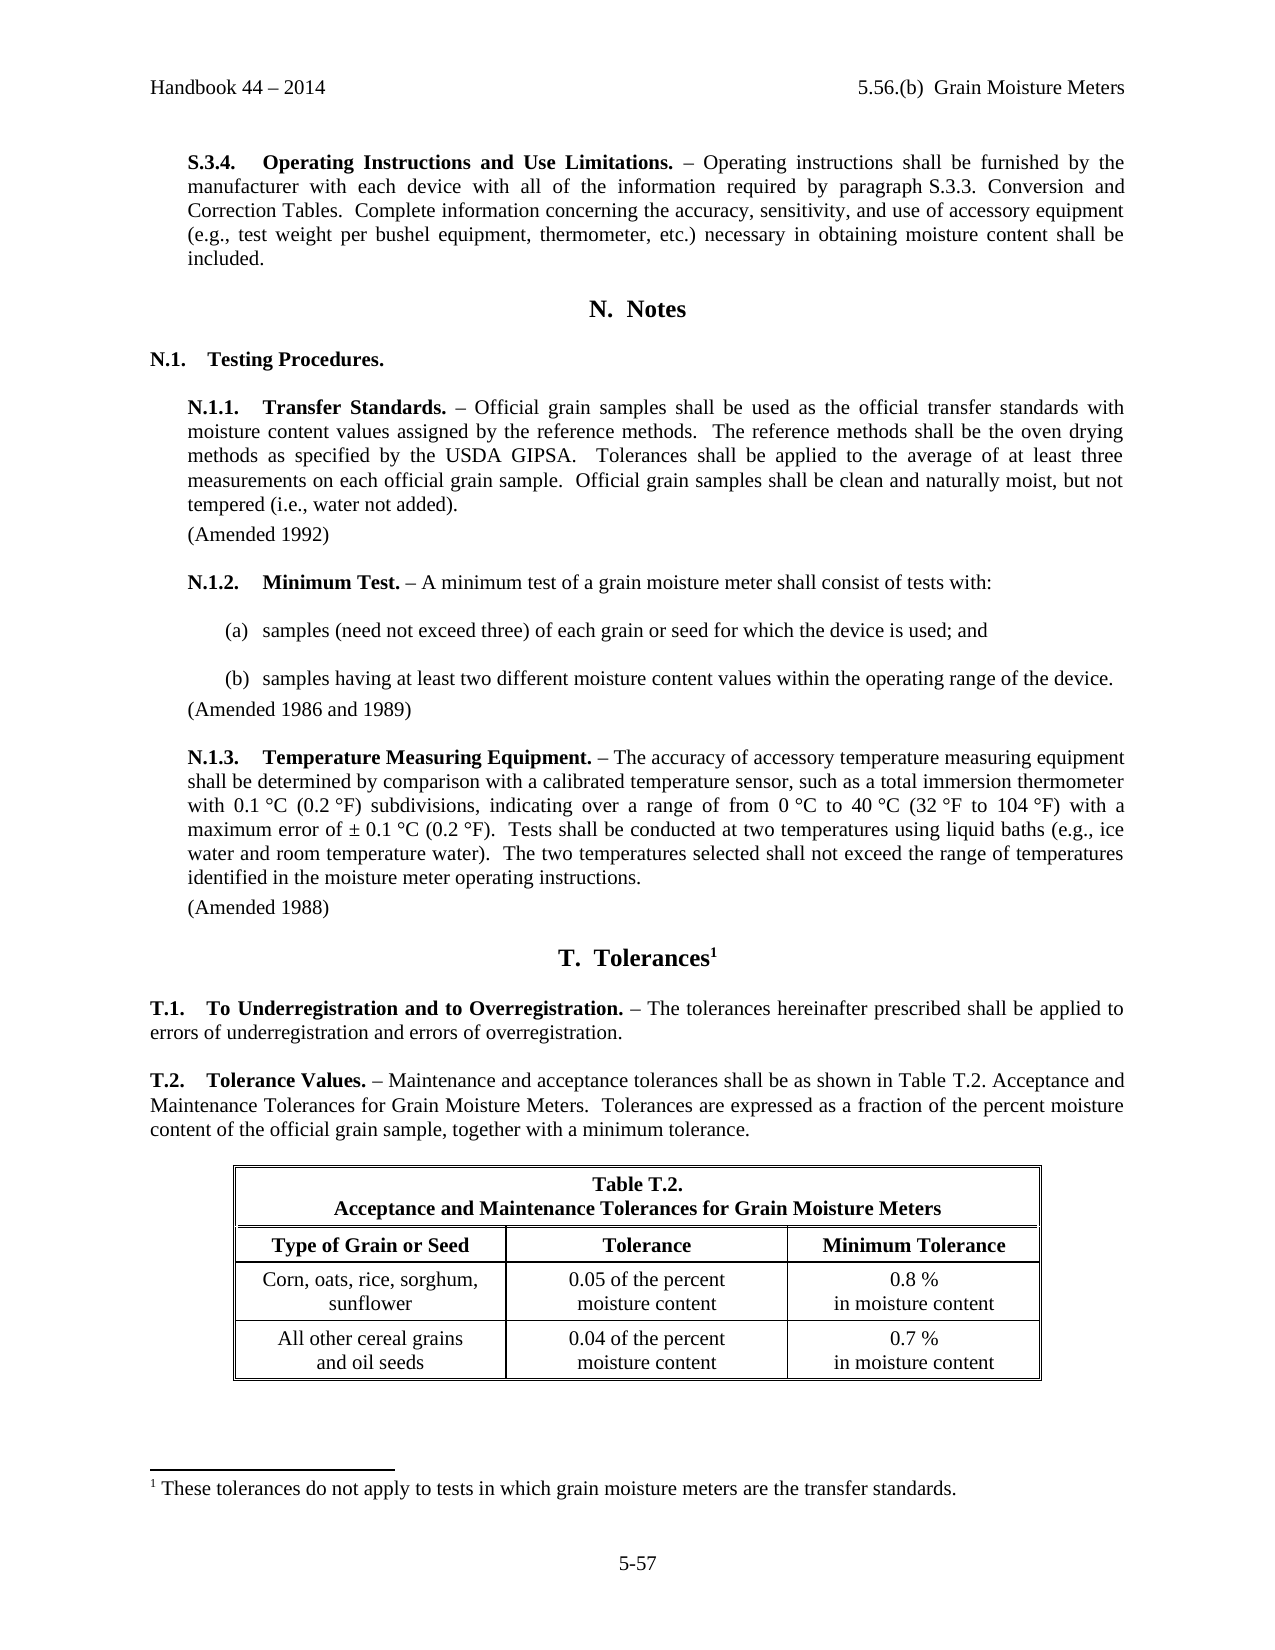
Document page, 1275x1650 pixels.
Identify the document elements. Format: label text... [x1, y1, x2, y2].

text (Amended 1992) [187, 522, 1125, 546]
table_cell 0.04 of the percent moisture content [507, 1321, 787, 1378]
table_cell All other cereal grains and oil seeds [236, 1321, 505, 1378]
table_header Table T.2. Acceptance and Maintenance Tolerances for Grain Moisture Meters [236, 1168, 1039, 1225]
subtitle N. Notes [150, 294, 1125, 323]
text T.1. To Underregistration and to Overregistration. – The tolerances hereinafter prescribed shall be applied to errors of underregistration and errors of overregistration. [150, 996, 1125, 1044]
table_cell 0.05 of the percent moisture content [507, 1263, 787, 1320]
text T.2. Tolerance Values. – Maintenance and acceptance tolerances shall be as shown in Table T.2. Acceptance and Maintenance Tolerances for Grain Moisture Meters. Tolerances are expressed as a fraction of the percent moisture content of the official grain sample, together with a minimum tolerance. [150, 1068, 1125, 1141]
subtitle N.1. Testing Procedures. [150, 347, 1125, 371]
table_cell Type of Grain or Seed [234, 1225, 505, 1261]
table_cell 0.7 % in moisture content [788, 1321, 1039, 1378]
table_cell 0.8 % in moisture content [788, 1263, 1039, 1320]
text N.1.2. Minimum Test. – A minimum test of a grain moisture meter shall consist of tests with: [187, 570, 1125, 594]
text N.1.3. Temperature Measuring Equipment. – The accuracy of accessory temperature measuring equipment shall be determined by comparison with a calibrated temperature sensor, such as a total immersion thermometer with 0.1 °C (0.2 °F) subdivisions, indicating over a range of from 0 °C to 40 °C (32 °F to 104 °F) with a maximum error of ± 0.1 °C (0.2 °F). Tests shall be conducted at two temperatures using liquid baths (e.g., ice water and room temperature water). The two temperatures selected shall not exceed the range of temperatures identified in the moisture meter operating instructions. [187, 745, 1125, 889]
text N.1.1. Transfer Standards. – Official grain samples shall be used as the official transfer standards with moisture content values assigned by the reference methods. The reference methods shall be the oven drying methods as specified by the USDA GIPSA. Tolerances shall be applied to the average of at least three measurements on each official grain sample. Official grain samples shall be clean and naturally moist, but not tempered (i.e., water not added). [187, 395, 1125, 516]
table_cell Tolerance [507, 1228, 787, 1261]
list samples (need not exceed three) of each grain or seed for which the device is used; and [225, 618, 1125, 642]
subtitle T. Tolerances [150, 943, 1125, 972]
text (Amended 1988) [187, 895, 1125, 919]
table_cell Corn, oats, rice, sorghum, sunflower [236, 1263, 505, 1320]
text S.3.4. Operating Instructions and Use Limitations. – Operating instructions shall be furnished by the manufacturer with each device with all of the information required by paragraph S.3.3. Conversion and Correction Tables. Complete information concerning the accuracy, sensitivity, and use of accessory equipment (e.g., test weight per bushel equipment, thermometer, etc.) necessary in obtaining moisture content shall be included. [187, 150, 1125, 270]
table_cell Minimum Tolerance [788, 1225, 1041, 1261]
list samples having at least two different moisture content values within the operating range of the device. [225, 666, 1125, 690]
text (Amended 1986 and 1989) [187, 697, 1125, 721]
